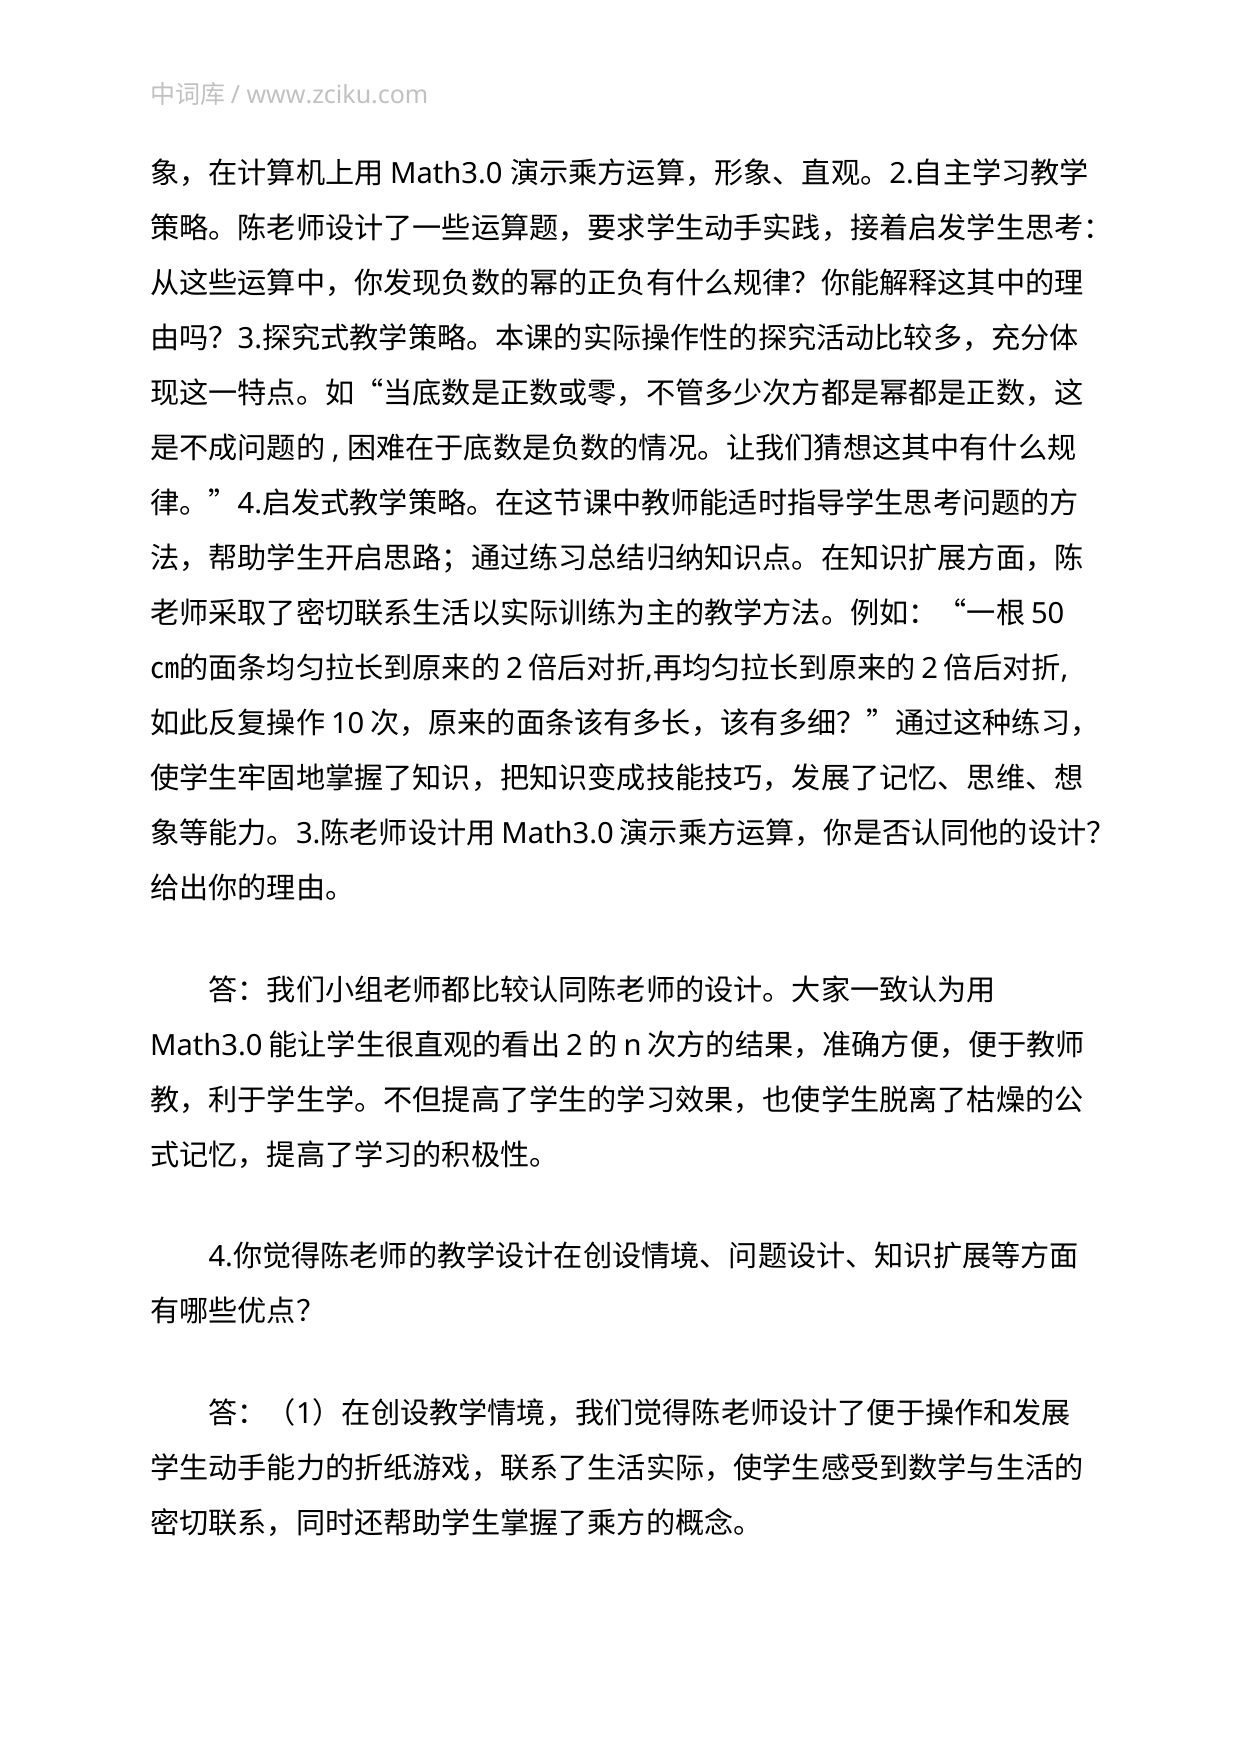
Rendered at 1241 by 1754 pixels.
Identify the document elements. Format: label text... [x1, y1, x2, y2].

text 答：我们小组老师都比较认同陈老师的设计。大家一致认为用Math3.0能让学生很直观的看出2的n次方的结果，准确方便，便于教师教，利于学生学。不但提高了学生的学习效果，也使学生脱离了枯燥的公式记忆，提高了学习的积极性。 [150, 966, 1090, 1173]
text 答：（1）在创设教学情境，我们觉得陈老师设计了便于操作和发展学生动手能力的折纸游戏，联系了生活实际，使学生感受到数学与生活的密切联系，同时还帮助学生掌握了乘方的概念。 [150, 1389, 1090, 1542]
text 4.你觉得陈老师的教学设计在创设情境、问题设计、知识扩展等方面有哪些优点？ [150, 1233, 1090, 1330]
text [150, 150, 1090, 907]
